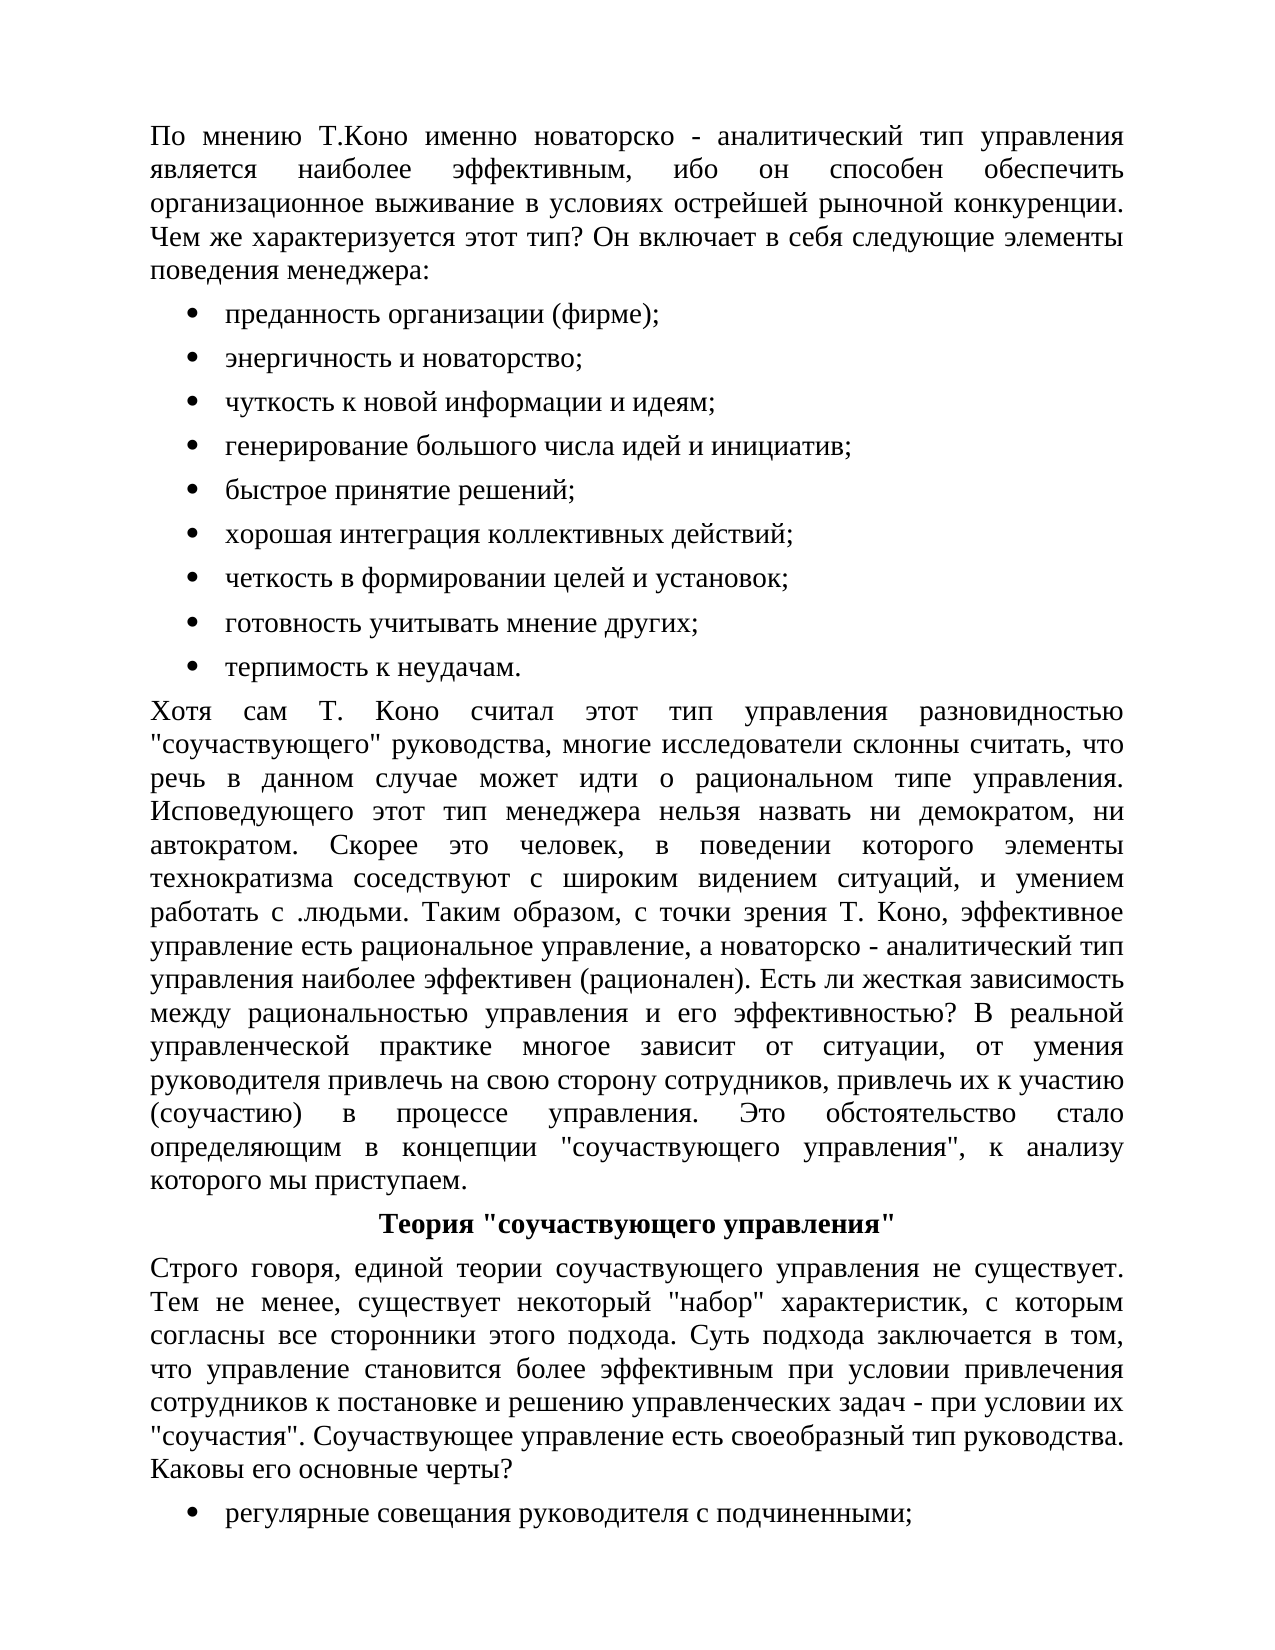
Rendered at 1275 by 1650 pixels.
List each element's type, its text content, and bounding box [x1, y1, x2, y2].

text Строго говоря, единой теории соучаствующего управления не существует. Тем не менее, существует некоторый "набор" характеристик, с которым согласны все сторонники этого подхода. Суть подхода заключается в том, что управление становится более эффективным при условии привлечения сотрудников к постановке и решению управленческих задач - при условии их "соучастия". Соучаствующее управление есть своеобразный тип руководства. Каковы его основные черты? [150, 1250, 1125, 1485]
list хорошая интеграция коллективных действий; [187, 517, 1125, 550]
list готовность учитывать мнение других; [187, 605, 1125, 638]
list регулярные совещания руководителя с подчиненными; [187, 1496, 1125, 1529]
list быстрое принятие решений; [187, 472, 1125, 506]
list генерирование большого числа идей и инициатив; [187, 428, 1125, 462]
list четкость в формировании целей и установок; [187, 561, 1125, 594]
list чуткость к новой информации и идеям; [187, 384, 1125, 418]
text По мнению Т.Коно именно новаторско - аналитический тип управления является наиболее эффективным, ибо он способен обеспечить организационное выживание в условиях острейшей рыночной конкуренции. Чем же характеризуется этот тип? Он включает в себя следующие элементы поведения менеджера: [150, 118, 1125, 286]
list терпимость к неудачам. [187, 649, 1125, 682]
text Хотя сам Т. Коно считал этот тип управления разновидностью "соучаствующего" руководства, многие исследователи склонны считать, что речь в данном случае может идти о рациональном типе управления. Исповедующего этот тип менеджера нельзя назвать ни демократом, ни автократом. Скорее это человек, в поведении которого элементы технократизма соседствуют с широким видением ситуаций, и умением работать с .людьми. Таким образом, с точки зрения Т. Коно, эффективное управление есть рациональное управление, а новаторско - аналитический тип управления наиболее эффективен (рационален). Есть ли жесткая зависимость между рациональностью управления и его эффективностью? В реальной управленческой практике многое зависит от ситуации, от умения руководителя привлечь на свою сторону сотрудников, привлечь их к участию (соучастию) в процессе управления. Это обстоятельство стало определяющим в концепции "соучаствующего управления", к анализу которого мы приступаем. [150, 693, 1125, 1196]
list энергичность и новаторство; [187, 340, 1125, 374]
list преданность организации (фирме); [187, 296, 1125, 330]
text Теория "соучаствующего управления" [150, 1206, 1125, 1240]
